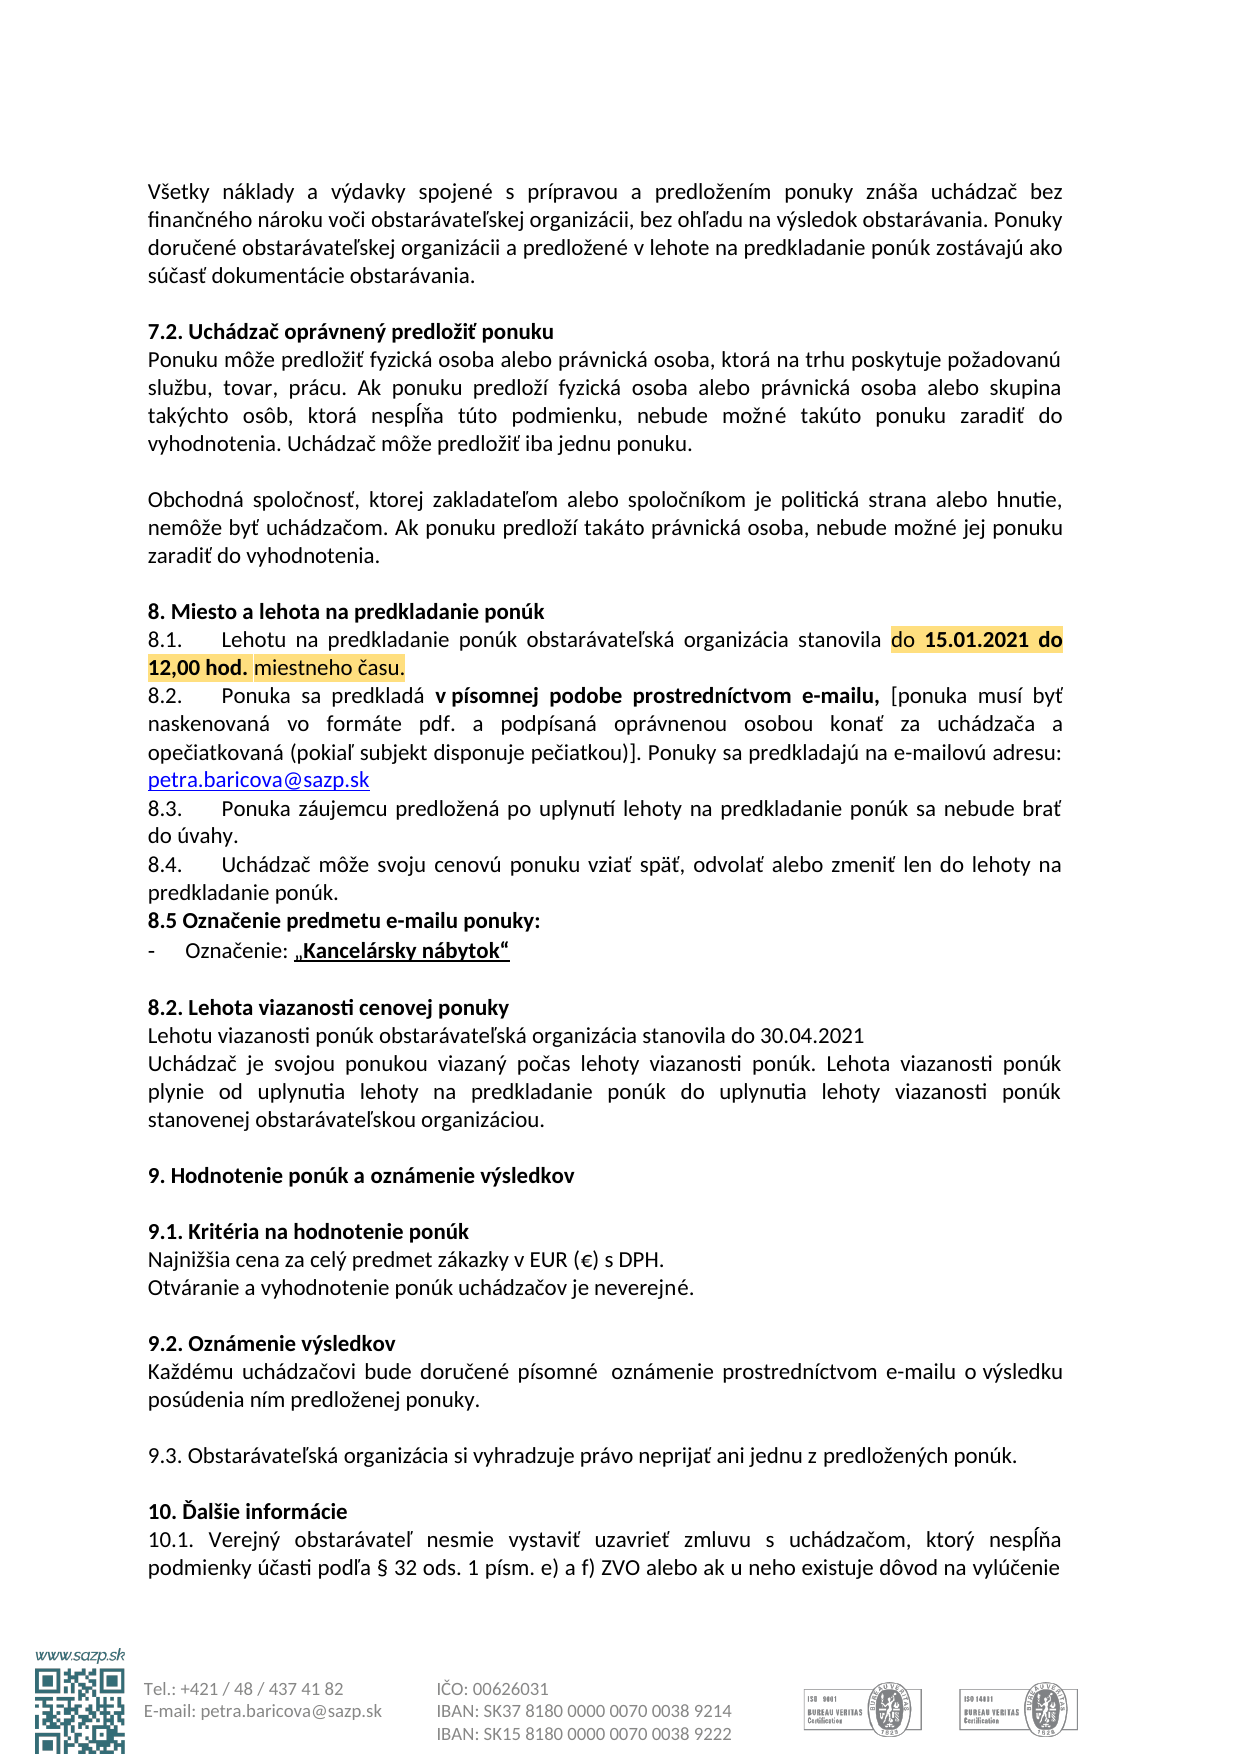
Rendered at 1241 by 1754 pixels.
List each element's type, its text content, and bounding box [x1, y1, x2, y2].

text Ponuku môže predložiť fyzická osoba alebo právnická osoba, ktorá na trhu poskytuje požadovanú službu, tovar, prácu. Ak ponuku predloží fyzická osoba alebo právnická osoba alebo skupina takýchto osôb, ktorá nespĺňa túto podmienku, nebude možné takúto ponuku zaradiť do vyhodnotenia. Uchádzač môže predložiť iba jednu ponuku. [148, 345, 1063, 457]
text 8.1. Lehotu na predkladanie ponúk obstarávateľská organizácia stanovila do 15.01.2021 do 12,00 hod. miestneho času. [148, 626, 1063, 682]
text 9.2. Oznámenie výsledkov [148, 1329, 1063, 1357]
text 8.5 Označenie predmetu e-mailu ponuky: [148, 906, 1063, 934]
text 10. Ďalšie informácie [148, 1497, 1063, 1525]
text 9.1. Kritéria na hodnotenie ponúk [148, 1217, 1063, 1245]
list Označenie: „Kancelársky nábytok“ [148, 934, 1063, 965]
picture [803, 1682, 1078, 1737]
text 9.3. Obstarávateľská organizácia si vyhradzuje právo neprijať ani jednu z predložených ponúk. [148, 1441, 1063, 1469]
picture [35, 1648, 125, 1754]
text Otváranie a vyhodnotenie ponúk uchádzačov je neverejné. [148, 1273, 1063, 1301]
text 9. Hodnotenie ponúk a oznámenie výsledkov [148, 1161, 1063, 1189]
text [148, 1525, 1063, 1581]
text 8.4. Uchádzač môže svoju cenovú ponuku vziať späť, odvolať alebo zmeniť len do lehoty na predkladanie ponúk. [148, 850, 1063, 906]
text 7.2. Uchádzač oprávnený predložiť ponuku [148, 317, 1063, 345]
text 8. Miesto a lehota na predkladanie ponúk [148, 597, 1063, 626]
text Lehotu viazanosti ponúk obstarávateľská organizácia stanovila do 30.04.2021 [148, 1021, 1063, 1049]
text Všetky náklady a výdavky spojené s prípravou a predložením ponuky znáša uchádzač bez finančného nároku voči obstarávateľskej organizácii, bez ohľadu na výsledok obstarávania. Ponuky doručené obstarávateľskej organizácii a predložené v lehote na predkladanie ponúk zostávajú ako súčasť dokumentácie obstarávania. [148, 177, 1063, 289]
text Obchodná spoločnosť, ktorej zakladateľom alebo spoločníkom je politická strana alebo hnutie, nemôže byť uchádzačom. Ak ponuku predloží takáto právnická osoba, nebude možné jej ponuku zaradiť do vyhodnotenia. [148, 485, 1063, 569]
text 8.3. Ponuka záujemcu predložená po uplynutí lehoty na predkladanie ponúk sa nebude brať do úvahy. [148, 794, 1063, 850]
text Najnižšia cena za celý predmet zákazky v EUR (€) s DPH. [148, 1245, 1063, 1273]
text 8.2. Lehota viazanosti cenovej ponuky [148, 993, 1063, 1021]
text Každému uchádzačovi bude doručené písomné oznámenie prostredníctvom e-mailu o výsledku posúdenia ním predloženej ponuky. [148, 1357, 1063, 1413]
text Uchádzač je svojou ponukou viazaný počas lehoty viazanosti ponúk. Lehota viazanosti ponúk plynie od uplynutia lehoty na predkladanie ponúk do uplynutia lehoty viazanosti ponúk stanovenej obstarávateľskou organizáciou. [148, 1049, 1063, 1133]
text 8.2. Ponuka sa predkladá v písomnej podobe prostredníctvom e-mailu, [ponuka musí byť naskenovaná vo formáte pdf. a podpísaná oprávnenou osobou konať za uchádzača a opečiatkovaná (pokiaľ subjekt disponuje pečiatkou)]. Ponuky sa predkladajú na e-mailovú adresu: petra.baricova@sazp.sk [148, 682, 1063, 794]
